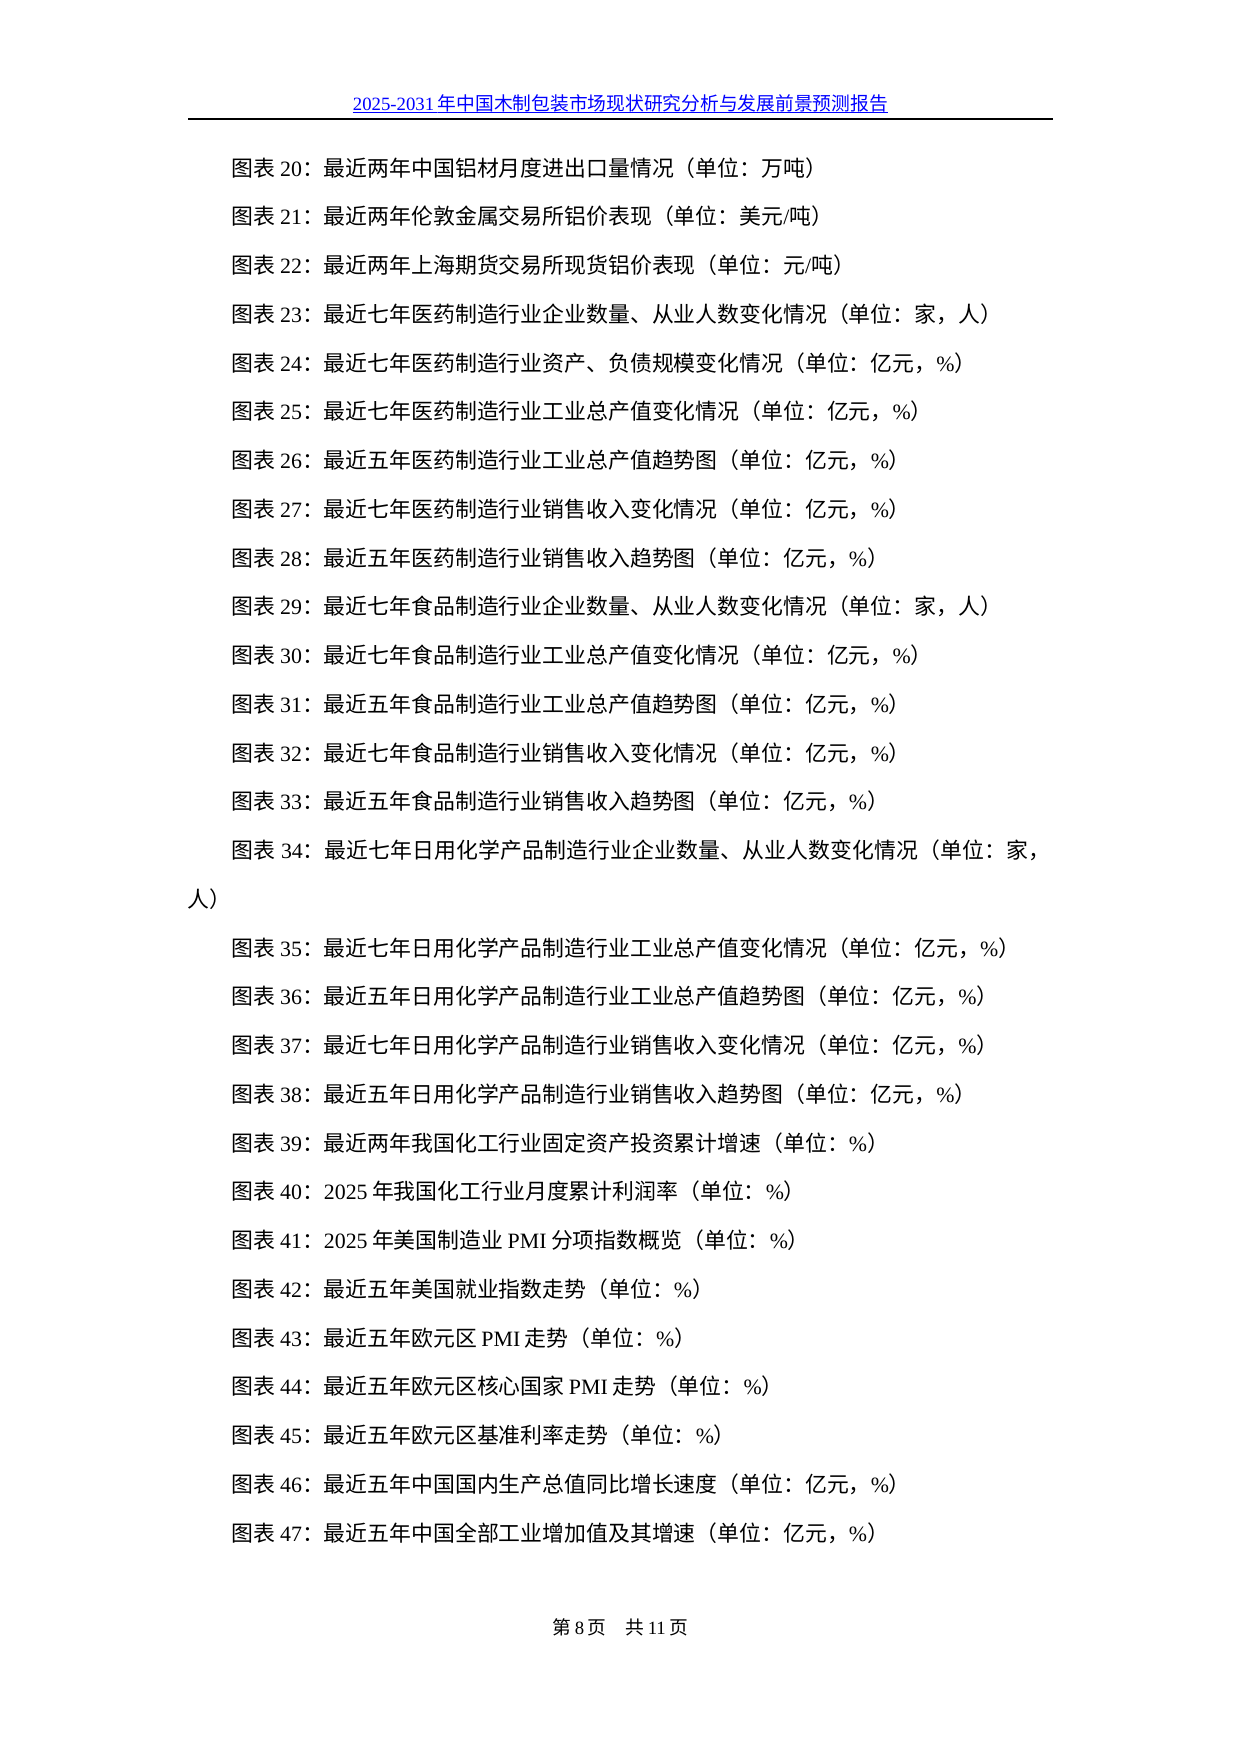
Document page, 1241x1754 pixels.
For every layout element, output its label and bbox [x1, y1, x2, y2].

text [187, 150, 1053, 1548]
